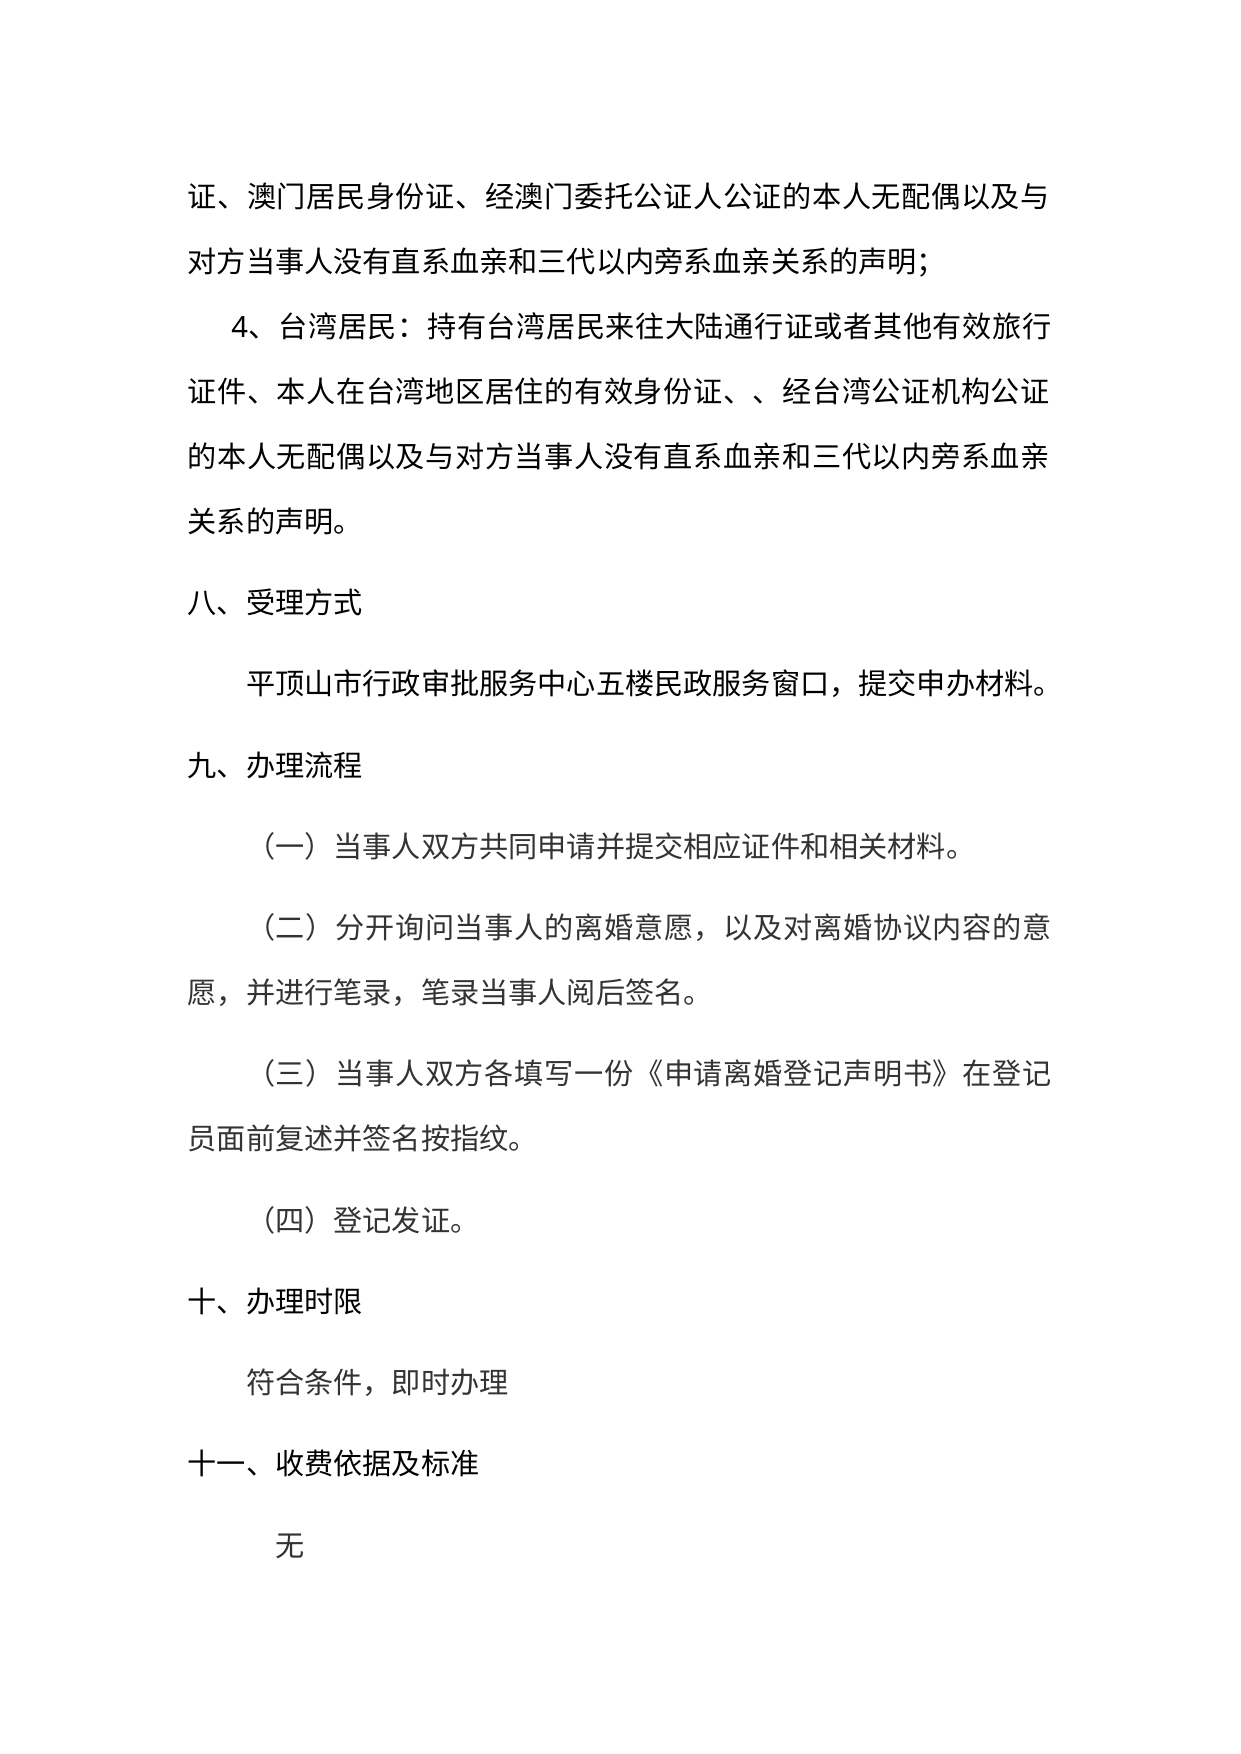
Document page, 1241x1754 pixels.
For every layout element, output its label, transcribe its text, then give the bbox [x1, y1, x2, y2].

text （三）当事人双方各填写一份《申请离婚登记声明书》在登记员面前复述并签名按指纹。 [187, 1039, 1053, 1169]
text 八、受理方式 [187, 568, 1053, 633]
text （四）登记发证。 [187, 1186, 1053, 1251]
text （一）当事人双方共同申请并提交相应证件和相关材料。 [187, 812, 1053, 877]
text 十一、收费依据及标准 [187, 1429, 1053, 1494]
list 4、台湾居民：持有台湾居民来往大陆通行证或者其他有效旅行证件、本人在台湾地区居住的有效身份证、、经台湾公证机构公证的本人无配偶以及与对方当事人没有直系血亲和三代以内旁系血亲关系的声明。 [187, 292, 1053, 552]
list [187, 162, 1053, 292]
text 符合条件，即时办理 [187, 1348, 1053, 1413]
text （二）分开询问当事人的离婚意愿，以及对离婚协议内容的意愿，并进行笔录，笔录当事人阅后签名。 [187, 893, 1053, 1023]
text 十、办理时限 [187, 1267, 1053, 1332]
text 平顶山市行政审批服务中心五楼民政服务窗口，提交申办材料。 [187, 649, 1053, 714]
text 九、办理流程 [187, 731, 1053, 796]
text 无 [187, 1511, 1053, 1576]
